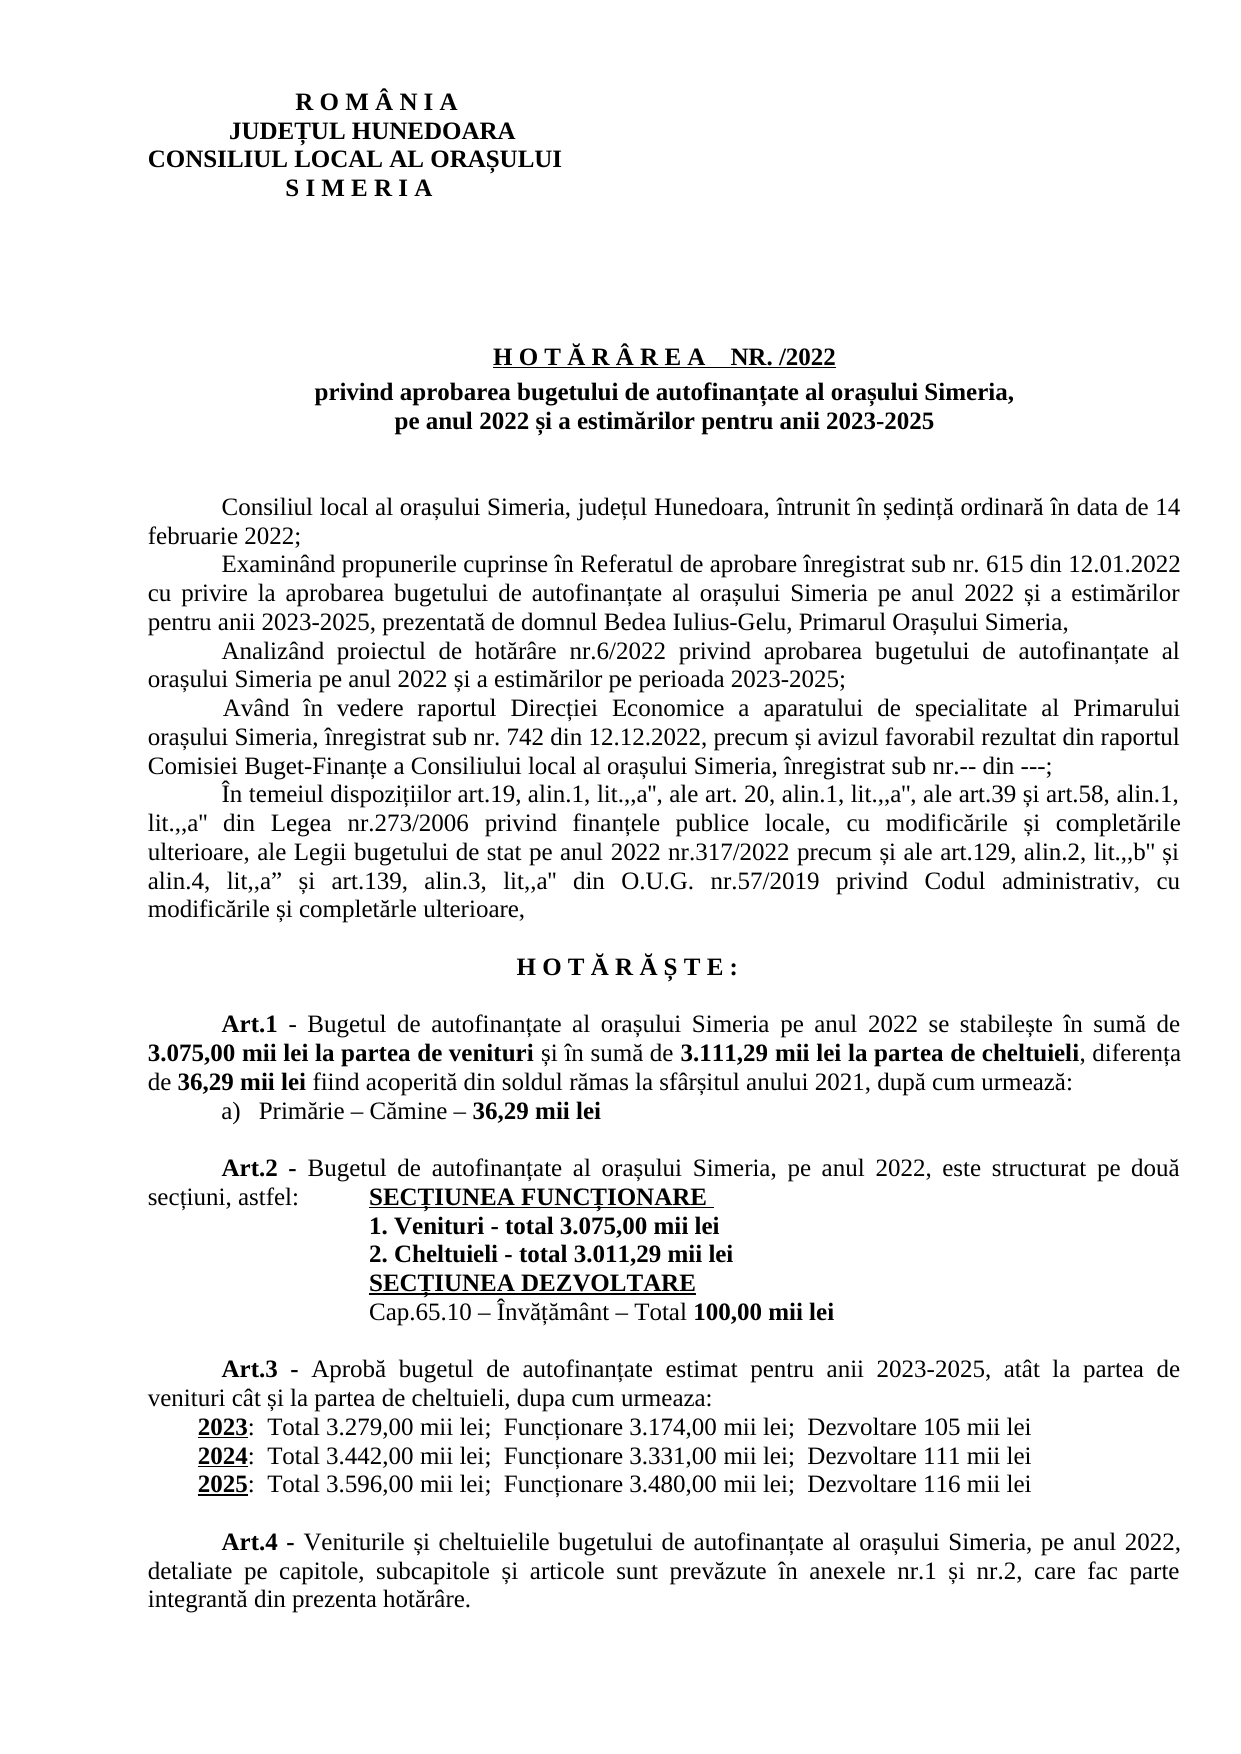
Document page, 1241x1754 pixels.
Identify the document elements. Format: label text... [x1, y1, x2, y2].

text R O M Â N I A [148, 87, 1181, 116]
list Primărie – Cămine – 36,29 mii lei [221, 1096, 1181, 1124]
text În temeiul dispozițiilor art.19, alin.1, lit.,,a'', ale art. 20, alin.1, lit.,,a'', ale art.39 și art.58, alin.1, lit.,,a'' din Legea nr.273/2006 privind finanțele publice locale, cu modificările și completările ulterioare, ale Legii bugetului de stat pe anul 2022 nr.317/2022 precum și ale art.129, alin.2, lit.,,b'' și alin.4, lit,,a” și art.139, alin.3, lit,,a'' din O.U.G. nr.57/2019 privind Codul administrativ, cu modificările și completărle ulterioare, [148, 779, 1181, 923]
text 2. Cheltuieli - total 3.011,29 mii lei [148, 1239, 1181, 1268]
text CONSILIUL LOCAL AL ORAȘULUI [148, 144, 1181, 173]
text privind aprobarea bugetului de autofinanțate al orașului Simeria, [148, 377, 1181, 406]
text S I M E R I A [148, 173, 1181, 202]
text Art.2 - Bugetul de autofinanțate al orașului Simeria, pe anul 2022, este structurat pe două secțiuni, astfel: SECȚIUNEA FUNCȚIONARE [148, 1153, 1181, 1211]
text Având în vedere raportul Direcției Economice a aparatului de specialitate al Primarului orașului Simeria, înregistrat sub nr. 742 din 12.12.2022, precum și avizul favorabil rezultat din raportul Comisiei Buget-Finanțe a Consiliului local al orașului Simeria, înregistrat sub nr.-- din ---; [148, 693, 1181, 779]
text Art.4 - Veniturile și cheltuielile bugetului de autofinanțate al orașului Simeria, pe anul 2022, detaliate pe capitole, subcapitole și articole sunt prevăzute în anexele nr.1 și nr.2, care fac parte integrantă din prezenta hotărâre. [148, 1527, 1181, 1613]
text Analizând proiectul de hotărâre nr.6/2022 privind aprobarea bugetului de autofinanțate al orașului Simeria pe anul 2022 și a estimărilor pe perioada 2023-2025; [148, 636, 1181, 693]
text Consiliul local al orașului Simeria, județul Hunedoara, întrunit în ședință ordinară în data de 14 februarie 2022; [148, 492, 1181, 549]
text H O T Ă R Ă Ș T E : [443, 952, 1181, 981]
text 2025: Total 3.596,00 mii lei; Funcționare 3.480,00 mii lei; Dezvoltare 116 mii lei [148, 1469, 1181, 1498]
text 1. Venituri - total 3.075,00 mii lei [294, 1211, 1181, 1239]
text Art.1 - Bugetul de autofinanțate al orașului Simeria pe anul 2022 se stabilește în sumă de 3.075,00 mii lei la partea de venituri și în sumă de 3.111,29 mii lei la partea de cheltuieli, diferența de 36,29 mii lei fiind acoperită din soldul rămas la sfârșitul anului 2021, după cum urmează: [148, 1009, 1181, 1096]
subtitle H O T Ă R Â R E A NR. /2022 [148, 342, 1181, 371]
text 2023: Total 3.279,00 mii lei; Funcționare 3.174,00 mii lei; Dezvoltare 105 mii lei [148, 1412, 1181, 1441]
text Examinând propunerile cuprinse în Referatul de aprobare înregistrat sub nr. 615 din 12.01.2022 cu privire la aprobarea bugetului de autofinanțate al orașului Simeria pe anul 2022 și a estimărilor pentru anii 2023-2025, prezentată de domnul Bedea Iulius-Gelu, Primarul Orașului Simeria, [148, 549, 1181, 636]
text 2024: Total 3.442,00 mii lei; Funcționare 3.331,00 mii lei; Dezvoltare 111 mii lei [148, 1441, 1181, 1469]
text Art.3 - Aprobă bugetul de autofinanțate estimat pentru anii 2023-2025, atât la partea de venituri cât și la partea de cheltuieli, dupa cum urmeaza: [148, 1354, 1181, 1412]
text SECȚIUNEA DEZVOLTARE [148, 1268, 1181, 1297]
text Cap.65.10 – Învățământ – Total 100,00 mii lei [148, 1297, 1181, 1326]
text pe anul 2022 și a estimărilor pentru anii 2023-2025 [148, 406, 1181, 434]
text JUDEȚUL HUNEDOARA [148, 116, 1181, 144]
